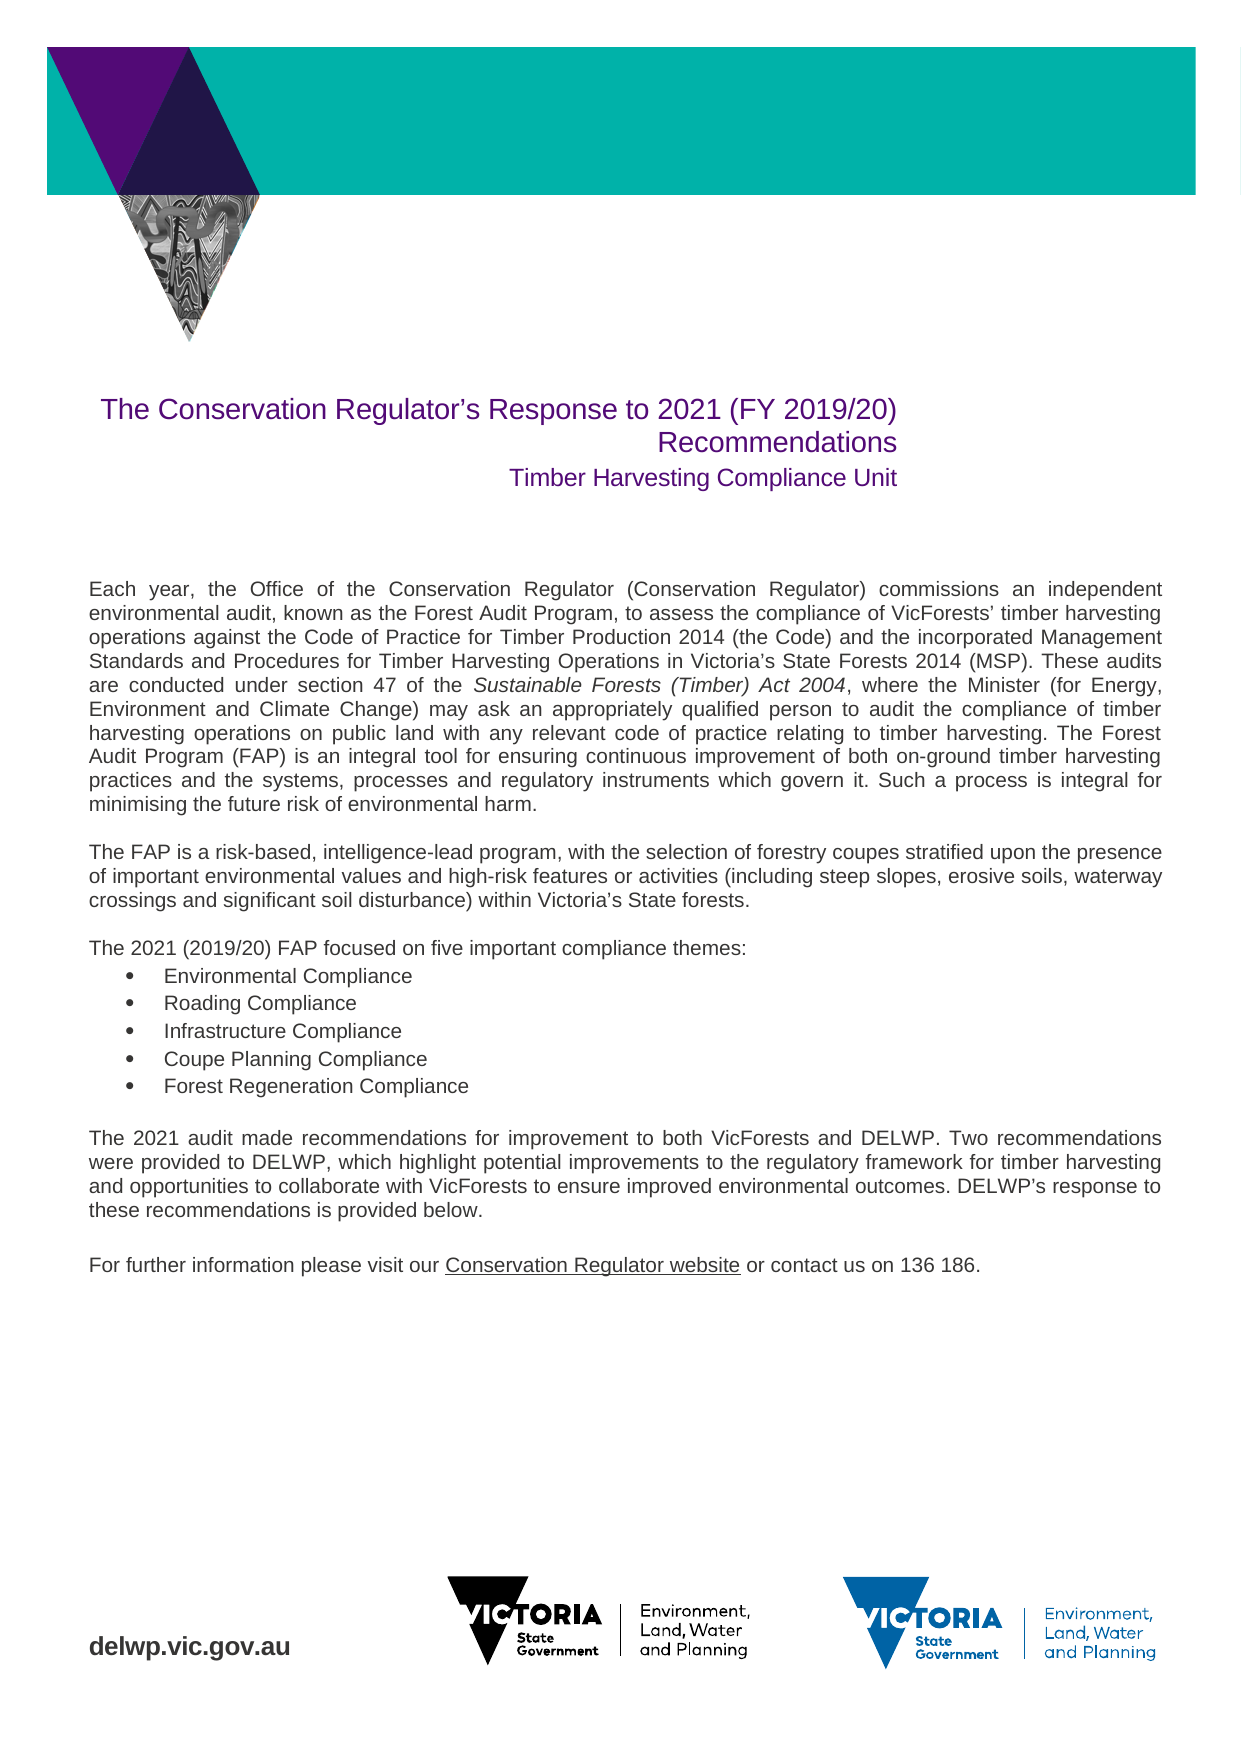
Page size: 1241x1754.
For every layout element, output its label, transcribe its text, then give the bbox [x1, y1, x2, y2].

picture [118, 195, 260, 230]
text The 2021 audit made recommendations for improvement to both VicForests and DELWP. Two recommendations were provided to DELWP, which highlight potential improvements to the regulatory framework for timber harvesting and opportunities to collaborate with VicForests to ensure improved environmental outcomes. DELWP’s response to these recommendations is provided below. [89, 1126, 1163, 1221]
list Forest Regeneration Compliance [126, 1074, 1163, 1098]
text Each year, the Office of the Conservation Regulator (Conservation Regulator) commissions an independent environmental audit, known as the Forest Audit Program, to assess the compliance of VicForests’ timber harvesting operations against the Code of Practice for Timber Production 2014 (the Code) and the incorporated Management Standards and Procedures for Timber Harvesting Operations in Victoria’s State Forests 2014 (MSP). These audits are conducted under section 47 of the Sustainable Forests (Timber) Act 2004, where the Minister (for Energy, Environment and Climate Change) may ask an appropriately qualified person to audit the compliance of timber harvesting operations on public land with any relevant code of practice relating to timber harvesting. The Forest Audit Program (FAP) is an integral tool for ensuring continuous improvement of both on-ground timber harvesting practices and the systems, processes and regulatory instruments which govern it. Such a process is integral for minimising the future risk of environmental harm. [89, 577, 1163, 816]
list Environmental Compliance [126, 963, 1163, 988]
list Roading Compliance [126, 991, 1163, 1015]
table_header Forest Audit Program [89, 230, 897, 378]
list Infrastructure Compliance [126, 1019, 1163, 1043]
text The FAP is a risk-based, intelligence-lead program, with the selection of forestry coupes stratified upon the presence of important environmental values and high-risk features or activities (including steep slopes, erosive soils, waterway crossings and significant soil disturbance) within Victoria’s State forests. [89, 840, 1163, 912]
table_cell The Conservation Regulator’s Response to 2021 (FY 2019/20) Recommendations Timber Harvesting Compliance Unit [89, 378, 897, 508]
text The 2021 (2019/20) FAP focused on five important compliance themes: [89, 936, 1163, 960]
text For further information please visit our Conservation Regulator website or contact us on 136 186. [89, 1252, 1163, 1277]
list Coupe Planning Compliance [126, 1046, 1163, 1070]
